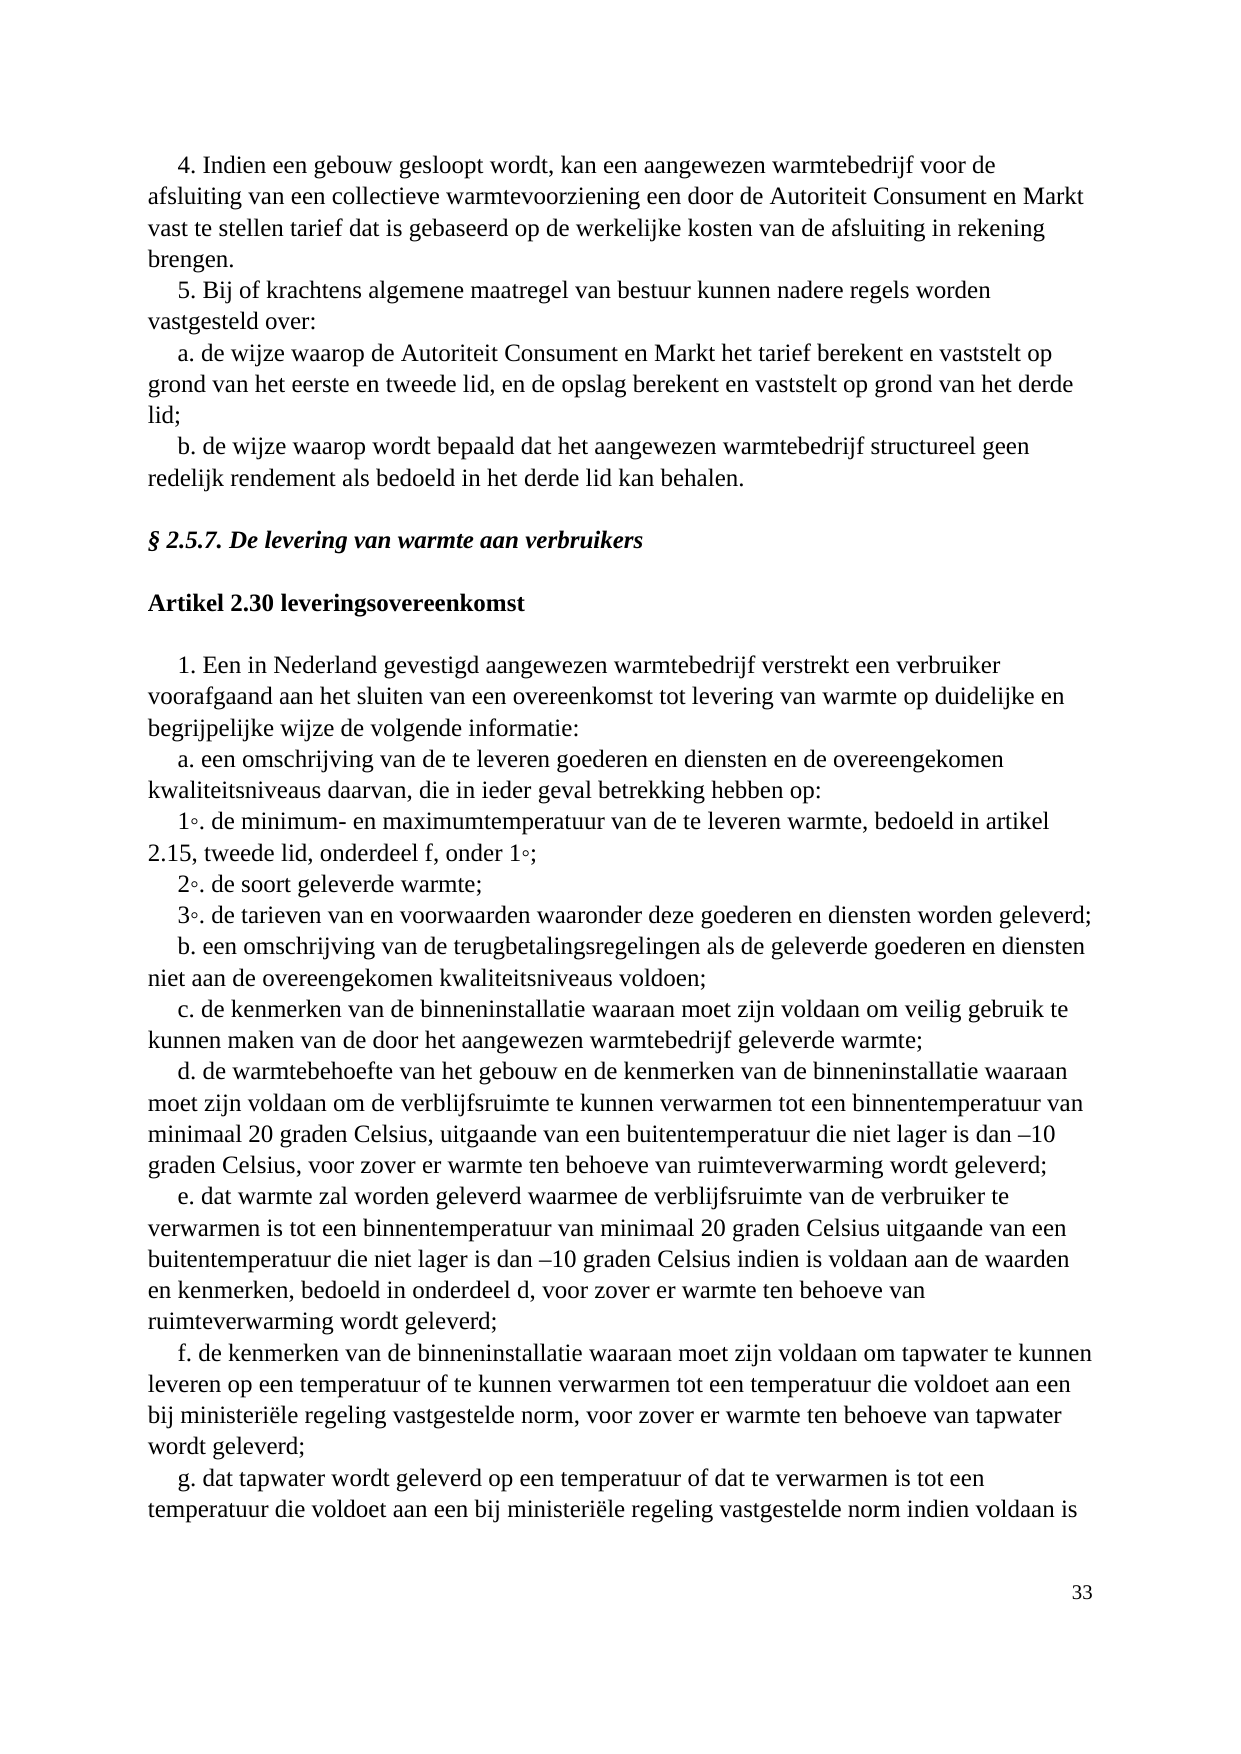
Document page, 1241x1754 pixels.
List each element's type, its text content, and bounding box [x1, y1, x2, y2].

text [148, 1460, 1092, 1523]
text c. de kenmerken van de binneninstallatie waaraan moet zijn voldaan om veilig gebruik te kunnen maken van de door het aangewezen warmtebedrijf geleverde warmte; [148, 991, 1092, 1054]
text 1. Een in Nederland gevestigd aangewezen warmtebedrijf verstrekt een verbruiker voorafgaand aan het sluiten van een overeenkomst tot levering van warmte op duidelijke en begrijpelijke wijze de volgende informatie: [148, 648, 1092, 741]
text 3◦. de tarieven van en voorwaarden waaronder deze goederen en diensten worden geleverd; [148, 898, 1092, 929]
text Artikel 2.30 leveringsovereenkomst [148, 585, 1092, 616]
text a. een omschrijving van de te leveren goederen en diensten en de overeengekomen kwaliteitsniveaus daarvan, die in ieder geval betrekking hebben op: [148, 741, 1092, 804]
text 2◦. de soort geleverde warmte; [148, 866, 1092, 898]
text a. de wijze waarop de Autoriteit Consument en Markt het tarief berekent en vaststelt op grond van het eerste en tweede lid, en de opslag berekent en vaststelt op grond van het derde lid; [148, 335, 1092, 429]
text d. de warmtebehoefte van het gebouw en de kenmerken van de binneninstallatie waaraan moet zijn voldaan om de verblijfsruimte te kunnen verwarmen tot een binnentemperatuur van minimaal 20 graden Celsius, uitgaande van een buitentemperatuur die niet lager is dan –10 graden Celsius, voor zover er warmte ten behoeve van ruimteverwarming wordt geleverd; [148, 1054, 1092, 1179]
text 5. Bij of krachtens algemene maatregel van bestuur kunnen nadere regels worden vastgesteld over: [148, 273, 1092, 335]
text 4. Indien een gebouw gesloopt wordt, kan een aangewezen warmtebedrijf voor de afsluiting van een collectieve warmtevoorziening een door de Autoriteit Consument en Markt vast te stellen tarief dat is gebaseerd op de werkelijke kosten van de afsluiting in rekening brengen. [148, 148, 1092, 273]
text 1◦. de minimum- en maximumtemperatuur van de te leveren warmte, bedoeld in artikel 2.15, tweede lid, onderdeel f, onder 1◦; [148, 804, 1092, 866]
text e. dat warmte zal worden geleverd waarmee de verblijfsruimte van de verbruiker te verwarmen is tot een binnentemperatuur van minimaal 20 graden Celsius uitgaande van een buitentemperatuur die niet lager is dan –10 graden Celsius indien is voldaan aan de waarden en kenmerken, bedoeld in onderdeel d, voor zover er warmte ten behoeve van ruimteverwarming wordt geleverd; [148, 1179, 1092, 1335]
text f. de kenmerken van de binneninstallatie waaraan moet zijn voldaan om tapwater te kunnen leveren op een temperatuur of te kunnen verwarmen tot een temperatuur die voldoet aan een bij ministeriële regeling vastgestelde norm, voor zover er warmte ten behoeve van tapwater wordt geleverd; [148, 1335, 1092, 1460]
text b. een omschrijving van de terugbetalingsregelingen als de geleverde goederen en diensten niet aan de overeengekomen kwaliteitsniveaus voldoen; [148, 929, 1092, 991]
text b. de wijze waarop wordt bepaald dat het aangewezen warmtebedrijf structureel geen redelijk rendement als bedoeld in het derde lid kan behalen. [148, 429, 1092, 491]
text § 2.5.7. De levering van warmte aan verbruikers [148, 523, 1092, 554]
